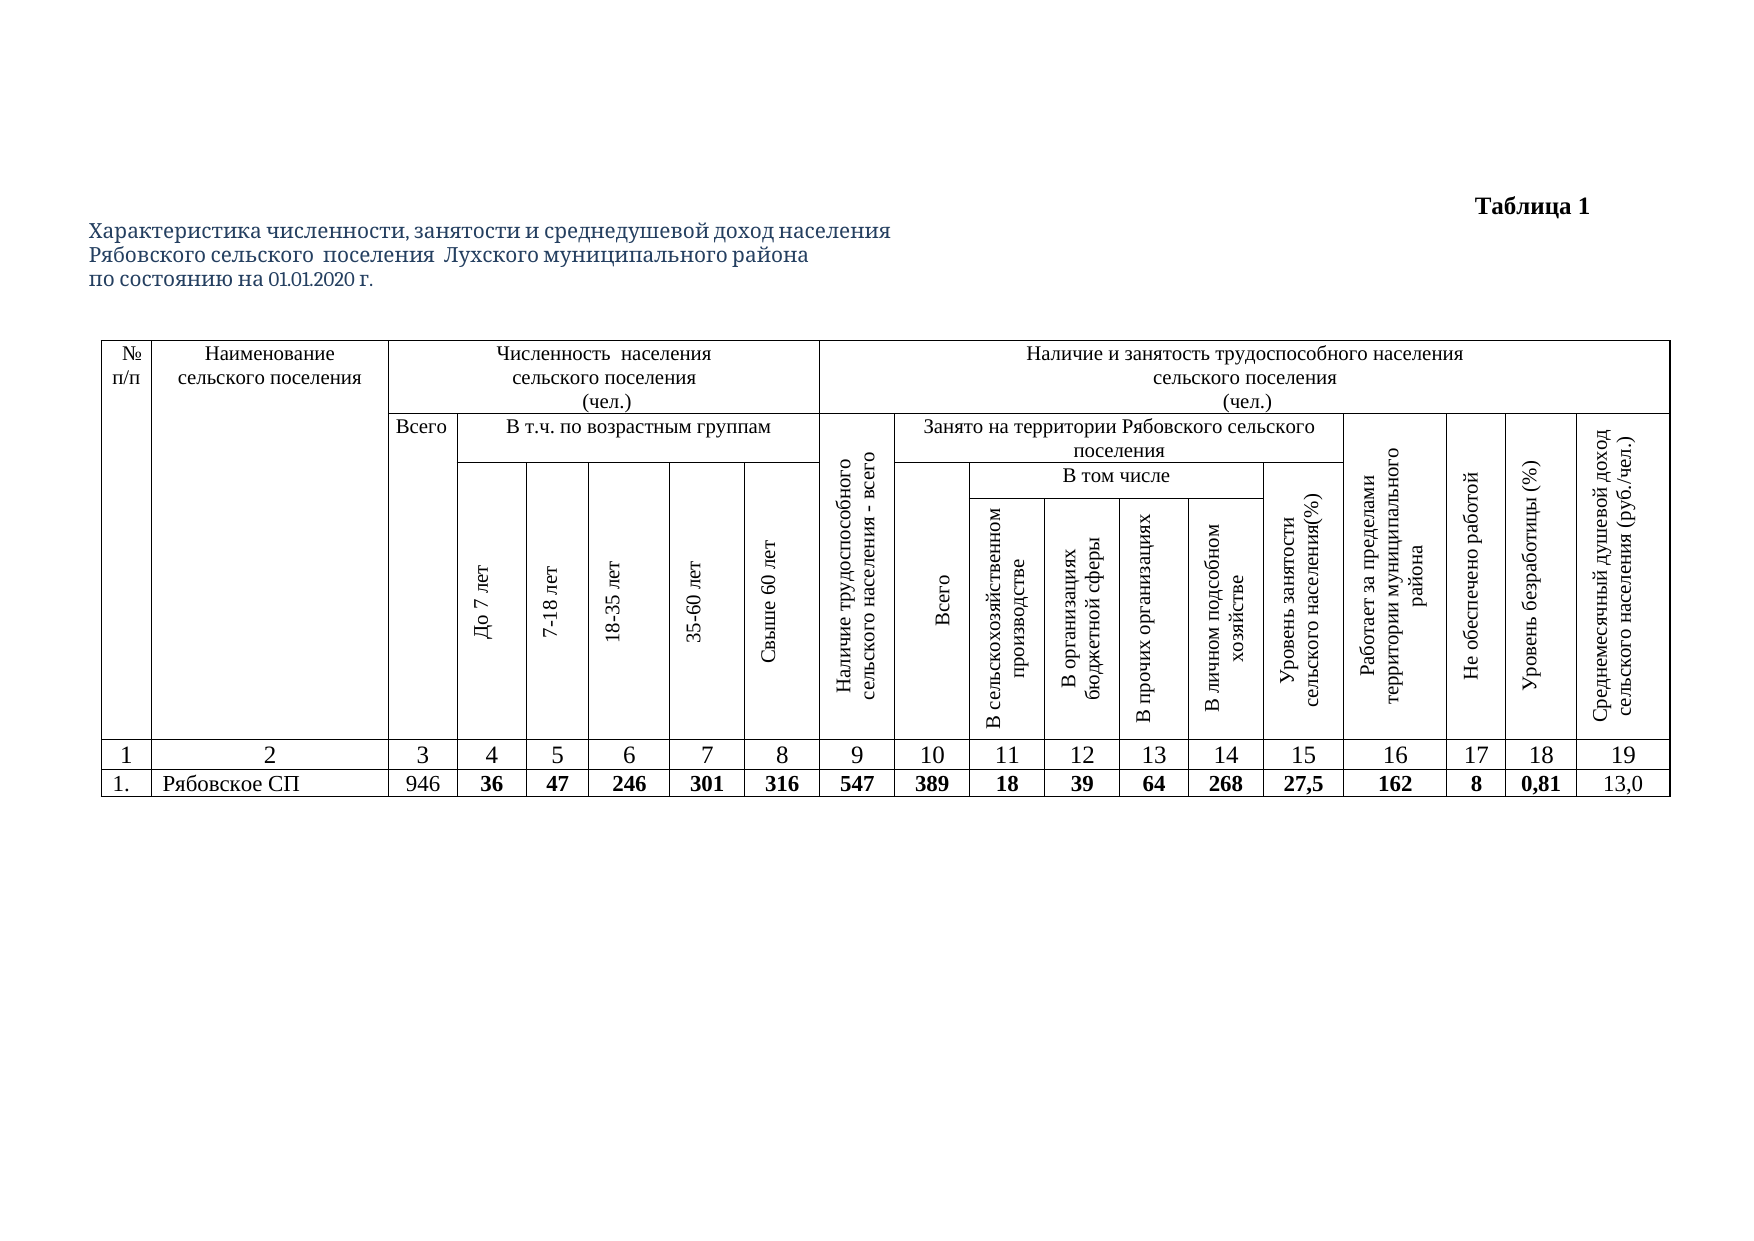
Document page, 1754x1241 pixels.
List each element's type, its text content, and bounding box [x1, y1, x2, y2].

table_cell 18 [970, 770, 1044, 796]
table_cell 547 [820, 770, 894, 796]
subtitle по состоянию на 01.01.2020 г. [89, 268, 1695, 292]
table_cell 36 [458, 770, 526, 796]
table_header Численность населения сельского поселения (чел.) [389, 341, 819, 413]
table_cell 9 [820, 740, 894, 769]
table_cell 14 [1189, 740, 1263, 769]
table_cell 15 [1264, 740, 1343, 769]
table_cell 27,5 [1264, 770, 1343, 796]
subtitle Характеристика численности, занятости и среднедушевой доход населения [89, 220, 1695, 244]
table_cell 1 [102, 740, 151, 769]
table_cell До 7 лет [458, 463, 526, 739]
table_cell В т.ч. по возрастным группам [458, 414, 819, 462]
table_cell 39 [1045, 770, 1119, 796]
table_cell 12 [1045, 740, 1119, 769]
table_cell Не обеспечено работой [1447, 414, 1505, 739]
table_cell 1. [102, 770, 151, 796]
table_cell 13,0 [1577, 770, 1669, 796]
table_cell 18 [1506, 740, 1576, 769]
table_cell 4 [458, 740, 526, 769]
table_cell 11 [970, 740, 1044, 769]
table_cell 64 [1120, 770, 1188, 796]
table_cell 162 [1344, 770, 1446, 796]
table_cell 268 [1189, 770, 1263, 796]
table_cell 316 [745, 770, 819, 796]
table_cell Рябовское СП [152, 770, 388, 796]
table_cell Уровень безработицы (%) [1506, 414, 1576, 739]
table_cell 7-18 лет [527, 463, 588, 739]
table_cell 2 [152, 740, 388, 769]
table_cell 13 [1120, 740, 1188, 769]
subtitle Рябовского сельского поселения Лухского муниципального района [89, 244, 1695, 268]
table_cell 10 [895, 740, 969, 769]
table_cell 47 [527, 770, 588, 796]
table_cell В личном подсобном хозяйстве [1189, 499, 1263, 739]
table_cell 246 [589, 770, 669, 796]
table_cell 16 [1344, 740, 1446, 769]
table_cell Занято на территории Рябовского сельского поселения [895, 414, 1343, 462]
table_cell 18-35 лет [589, 463, 669, 739]
table_header № п/п [102, 341, 151, 739]
table_cell Всего [389, 414, 457, 739]
table_cell 0,81 [1506, 770, 1576, 796]
table_cell Среднемесячный душевой доход сельского населения (руб./чел.) [1577, 414, 1669, 739]
table_cell 19 [1577, 740, 1669, 769]
table_cell В организациях бюджетной сферы [1045, 499, 1119, 739]
table_header Наименование сельского поселения [152, 341, 388, 739]
table_cell 946 [389, 770, 457, 796]
table_cell 5 [527, 740, 588, 769]
text Таблица 1 [89, 191, 1695, 220]
table_cell В том числе [970, 463, 1263, 498]
table_cell 7 [670, 740, 744, 769]
table_cell 8 [1447, 770, 1505, 796]
table_cell Работает за пределами территории муниципального района [1344, 414, 1446, 739]
table_cell В прочих организациях [1120, 499, 1188, 739]
table_cell В сельскохозяйственном производстве [970, 499, 1044, 739]
table_cell Наличие трудоспособного сельского населения - всего [820, 414, 894, 739]
table_cell 389 [895, 770, 969, 796]
table_cell 301 [670, 770, 744, 796]
table_cell 35-60 лет [670, 463, 744, 739]
table_cell Уровень занятости сельского населения(%) [1264, 463, 1343, 739]
table_cell 3 [389, 740, 457, 769]
table_cell 6 [589, 740, 669, 769]
table_cell Свыше 60 лет [745, 463, 819, 739]
table_header Наличие и занятость трудоспособного населения сельского поселения (чел.) [820, 341, 1669, 413]
table_cell 8 [745, 740, 819, 769]
table_cell Всего [895, 463, 969, 739]
table_cell 17 [1447, 740, 1505, 769]
